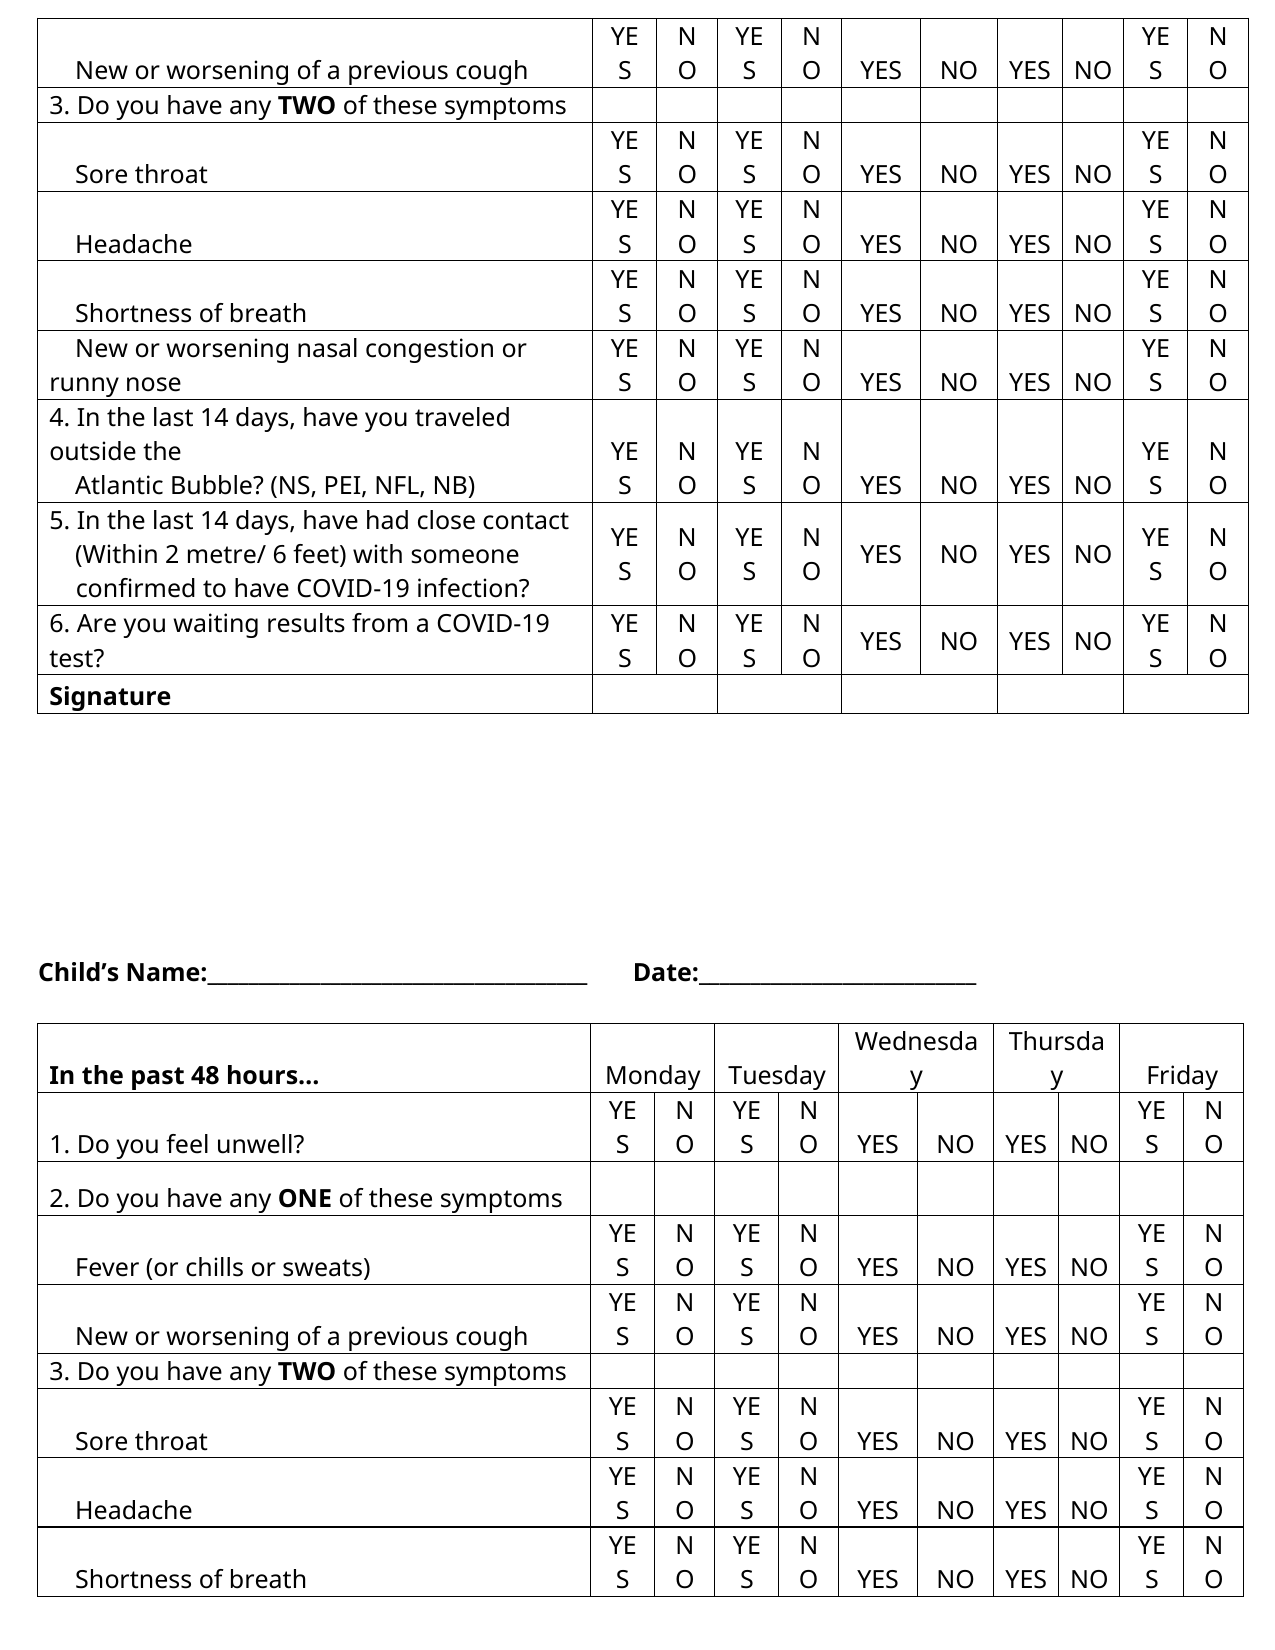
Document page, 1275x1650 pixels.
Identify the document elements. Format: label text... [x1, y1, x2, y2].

table_cell YES [998, 261, 1062, 329]
table_cell NO [918, 1216, 993, 1284]
table_cell NO [782, 606, 841, 674]
table_cell NO [1188, 400, 1248, 502]
table_cell 5. In the last 14 days, have had close contact (Within 2 metre/ 6 feet) with someone ….confirmed to have COVID-19 infection? [38, 503, 592, 605]
table_cell 2. Do you have any ONE of these symptoms [38, 1162, 590, 1214]
table_cell NO [1059, 1216, 1119, 1284]
table_cell [781, 675, 841, 712]
table_cell NO [918, 1458, 993, 1526]
table_cell NO [657, 606, 717, 674]
table_cell YES [591, 1093, 654, 1161]
table_cell YES [715, 1216, 778, 1284]
table_cell YES [591, 1216, 654, 1284]
table_cell [1059, 1354, 1119, 1388]
table_header Tuesday [715, 1024, 838, 1092]
table_cell NO [657, 503, 717, 605]
table_cell NO [918, 1528, 993, 1596]
table_cell [920, 675, 997, 712]
table_cell YES [842, 19, 920, 87]
table_cell [1188, 88, 1248, 122]
table_cell NO [1184, 1216, 1243, 1284]
table_cell [593, 88, 656, 122]
table_cell NO [782, 192, 841, 260]
table_cell YES [1124, 503, 1187, 605]
table_cell [1120, 1162, 1183, 1214]
table_cell YES [1120, 1216, 1183, 1284]
table_cell 1. Do you feel unwell? [38, 1093, 590, 1161]
table_cell NO [1059, 1389, 1119, 1457]
table_cell YES [593, 261, 656, 329]
table_cell YES [718, 192, 781, 260]
table_cell NO [1063, 261, 1123, 329]
table_cell NO [782, 503, 841, 605]
table_cell NO [657, 123, 717, 191]
table_cell YES [718, 606, 781, 674]
table_cell NO [782, 400, 841, 502]
table_cell NO [921, 261, 997, 329]
table_cell NO [1063, 606, 1123, 674]
table_cell YES [1120, 1458, 1183, 1526]
table_cell [657, 88, 717, 122]
table_cell YES [593, 19, 656, 87]
table_cell YES [715, 1458, 778, 1526]
table_cell YES [998, 606, 1062, 674]
table_cell NO [1184, 1458, 1243, 1526]
table_cell NO [1188, 123, 1248, 191]
table_cell Signature [38, 675, 592, 712]
table_cell YES [842, 192, 920, 260]
table_cell YES [1120, 1389, 1183, 1457]
table_cell [918, 1162, 993, 1214]
table_cell [593, 675, 657, 712]
table_cell NO [1188, 331, 1248, 399]
table_cell NO [779, 1216, 838, 1284]
table_cell YES [718, 331, 781, 399]
table_header Monday [591, 1024, 714, 1092]
table_header In the past 48 hours… [38, 1024, 590, 1092]
table_cell New or worsening of a previous cough [38, 19, 592, 87]
table_cell NO [1184, 1389, 1243, 1457]
table_cell Shortness of breath [38, 261, 592, 329]
table_cell YES [994, 1389, 1058, 1457]
table_cell NO [655, 1285, 714, 1353]
table_cell YES [718, 123, 781, 191]
table_cell [998, 88, 1062, 122]
table_cell NO [657, 400, 717, 502]
table_cell YES [591, 1528, 654, 1596]
table_cell [842, 675, 920, 712]
table_header Wednesday [839, 1024, 993, 1092]
table_cell New or worsening nasal congestion or runny nose [38, 331, 592, 399]
table_cell [657, 675, 717, 712]
table_cell NO [655, 1528, 714, 1596]
table_cell [998, 675, 1062, 712]
table_cell YES [1124, 19, 1187, 87]
table_cell YES [839, 1093, 917, 1161]
table_cell 6. Are you waiting results from a COVID-19 test? [38, 606, 592, 674]
table_cell YES [593, 606, 656, 674]
table_cell NO [657, 19, 717, 87]
table_cell NO [1188, 19, 1248, 87]
table_cell YES [593, 331, 656, 399]
table_cell YES [591, 1389, 654, 1457]
table_cell NO [657, 192, 717, 260]
table_cell NO [1184, 1093, 1243, 1161]
table_cell YES [1124, 606, 1187, 674]
table_cell [1063, 88, 1123, 122]
table_cell NO [1059, 1528, 1119, 1596]
table_cell NO [655, 1216, 714, 1284]
table_cell YES [1120, 1285, 1183, 1353]
table_cell YES [842, 261, 920, 329]
table_cell [1062, 675, 1123, 712]
table_cell [718, 88, 781, 122]
table_cell NO [1188, 503, 1248, 605]
table_cell NO [918, 1389, 993, 1457]
table_cell YES [839, 1458, 917, 1526]
table_cell YES [593, 192, 656, 260]
table_cell YES [998, 400, 1062, 502]
table_cell YES [998, 123, 1062, 191]
table_cell 4. In the last 14 days, have you traveled outside the Atlantic Bubble? (NS, PEI, NFL, NB) [38, 400, 592, 502]
table_cell NO [918, 1093, 993, 1161]
table_cell NO [779, 1285, 838, 1353]
table_cell [591, 1162, 654, 1214]
table_cell YES [718, 400, 781, 502]
table_cell NO [657, 331, 717, 399]
table_cell [779, 1354, 838, 1388]
table_cell YES [1120, 1093, 1183, 1161]
table_cell YES [718, 19, 781, 87]
table_cell YES [593, 503, 656, 605]
table_cell YES [715, 1093, 778, 1161]
table_cell YES [715, 1528, 778, 1596]
table_cell YES [718, 261, 781, 329]
table_cell YES [842, 331, 920, 399]
table_cell YES [994, 1285, 1058, 1353]
table_cell NO [921, 192, 997, 260]
table_cell [842, 88, 920, 122]
table_header Thursday [994, 1024, 1119, 1092]
table_cell YES [591, 1285, 654, 1353]
table_cell YES [593, 123, 656, 191]
table_cell YES [1124, 261, 1187, 329]
table_cell YES [842, 400, 920, 502]
table_cell [921, 88, 997, 122]
table_cell [655, 1354, 714, 1388]
table_cell NO [1188, 192, 1248, 260]
table_cell YES [994, 1093, 1058, 1161]
table_cell NO [1188, 606, 1248, 674]
table_cell [715, 1354, 778, 1388]
table_cell NO [1063, 123, 1123, 191]
table_cell YES [839, 1285, 917, 1353]
table_cell YES [839, 1528, 917, 1596]
table_cell NO [1063, 503, 1123, 605]
table_cell NO [1059, 1285, 1119, 1353]
table_cell YES [718, 503, 781, 605]
table_cell YES [998, 503, 1062, 605]
table_cell NO [921, 19, 997, 87]
table_cell [1184, 1354, 1243, 1388]
table_header Friday [1120, 1024, 1243, 1092]
table_cell NO [921, 400, 997, 502]
table_cell [839, 1354, 917, 1388]
table_cell NO [1184, 1285, 1243, 1353]
table_cell NO [1059, 1458, 1119, 1526]
table_cell NO [921, 606, 997, 674]
table_cell YES [715, 1389, 778, 1457]
table_cell [715, 1162, 778, 1214]
table_cell [918, 1354, 993, 1388]
table_cell YES [842, 606, 920, 674]
table_cell Headache [38, 1458, 590, 1526]
table_cell [1188, 675, 1248, 712]
table_cell NO [1184, 1528, 1243, 1596]
table_cell YES [1124, 331, 1187, 399]
table_cell YES [998, 331, 1062, 399]
table_cell NO [779, 1093, 838, 1161]
table_cell NO [655, 1093, 714, 1161]
table_cell Sore throat [38, 1389, 590, 1457]
table_cell YES [998, 19, 1062, 87]
table_cell [1124, 88, 1187, 122]
table_cell Sore throat [38, 123, 592, 191]
table_cell New or worsening of a previous cough [38, 1285, 590, 1353]
table_cell YES [593, 400, 656, 502]
table_cell NO [655, 1458, 714, 1526]
table_cell Shortness of breath [38, 1528, 590, 1596]
table_cell YES [591, 1458, 654, 1526]
table_cell [994, 1162, 1058, 1214]
table_cell NO [921, 503, 997, 605]
table_cell YES [1124, 400, 1187, 502]
table_cell [1124, 675, 1187, 712]
table_cell [1120, 1354, 1183, 1388]
table_cell YES [994, 1528, 1058, 1596]
table_cell [1184, 1162, 1243, 1214]
table_cell YES [1124, 192, 1187, 260]
table_cell YES [1120, 1528, 1183, 1596]
table_cell YES [1124, 123, 1187, 191]
table_cell NO [1063, 19, 1123, 87]
table_cell YES [842, 123, 920, 191]
table_cell NO [782, 261, 841, 329]
table_cell NO [1059, 1093, 1119, 1161]
table_cell [718, 675, 781, 712]
table_cell NO [657, 261, 717, 329]
table_cell [839, 1162, 917, 1214]
table_cell [779, 1162, 838, 1214]
table_cell NO [921, 331, 997, 399]
table_cell NO [1063, 192, 1123, 260]
table_cell NO [779, 1458, 838, 1526]
table_cell NO [779, 1389, 838, 1457]
table_cell YES [842, 503, 920, 605]
table_cell NO [782, 19, 841, 87]
table_cell Fever (or chills or sweats) [38, 1216, 590, 1284]
table_cell [1059, 1162, 1119, 1214]
table_cell NO [782, 123, 841, 191]
table_cell YES [839, 1216, 917, 1284]
table_cell YES [994, 1216, 1058, 1284]
table_cell YES [715, 1285, 778, 1353]
table_cell NO [918, 1285, 993, 1353]
table_cell [591, 1354, 654, 1388]
table_cell Headache [38, 192, 592, 260]
table_cell NO [655, 1389, 714, 1457]
table_cell YES [994, 1458, 1058, 1526]
table_cell YES [839, 1389, 917, 1457]
table_cell NO [1063, 400, 1123, 502]
table_cell YES [998, 192, 1062, 260]
table_cell NO [1063, 331, 1123, 399]
table_cell [655, 1162, 714, 1214]
table_cell NO [782, 331, 841, 399]
table_cell [994, 1354, 1058, 1388]
table_cell NO [921, 123, 997, 191]
table_cell NO [1188, 261, 1248, 329]
table_cell 3. Do you have any TWO of these symptoms [38, 1354, 590, 1388]
text Child’s Name:_____________________________________ Date:___________________________ [38, 955, 1238, 989]
table_cell NO [779, 1528, 838, 1596]
table_cell 3. Do you have any TWO of these symptoms [38, 88, 592, 122]
table_cell [782, 88, 841, 122]
